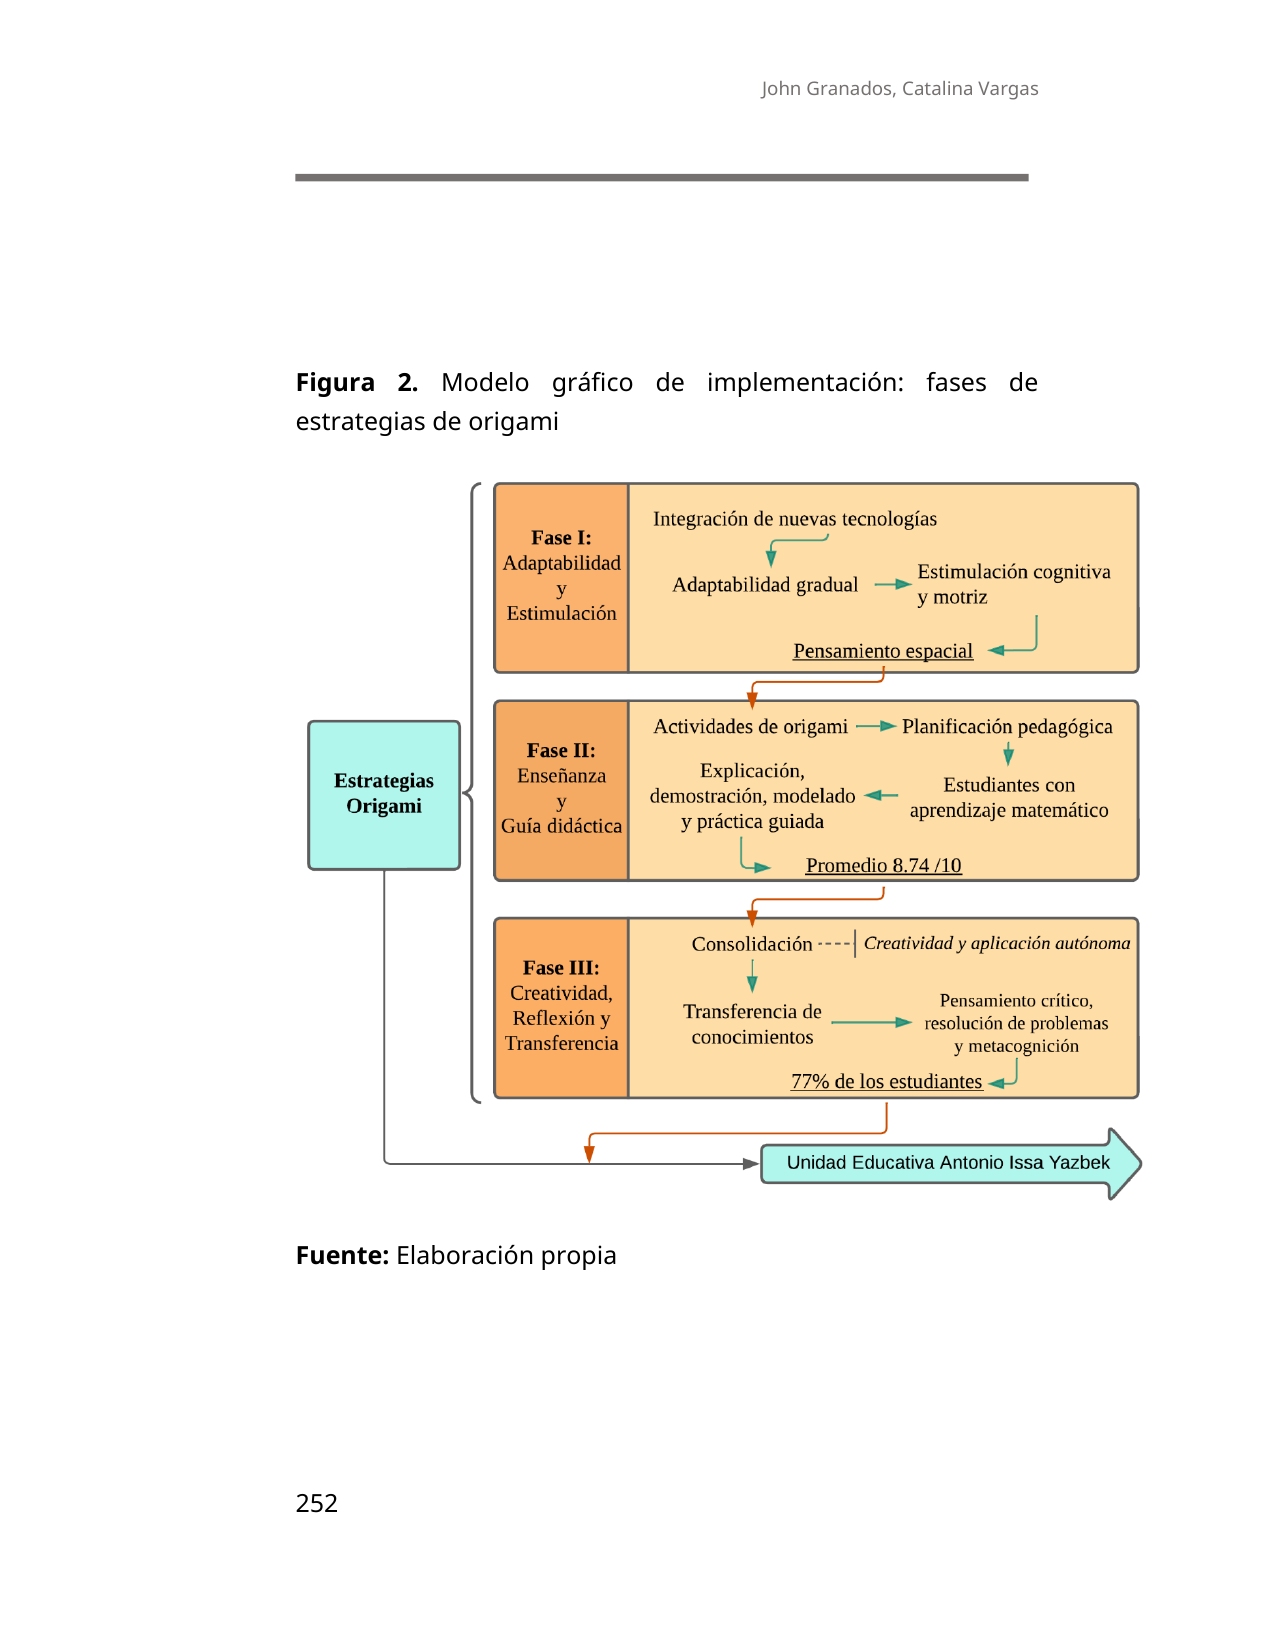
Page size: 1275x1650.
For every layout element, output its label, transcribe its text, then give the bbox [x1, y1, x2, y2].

text Figura 2. Modelo gráfico de implementación: fases de estrategias de origami [295, 364, 1039, 438]
picture [295, 467, 1158, 1209]
text Fuente: Elaboración propia [295, 1237, 1039, 1272]
